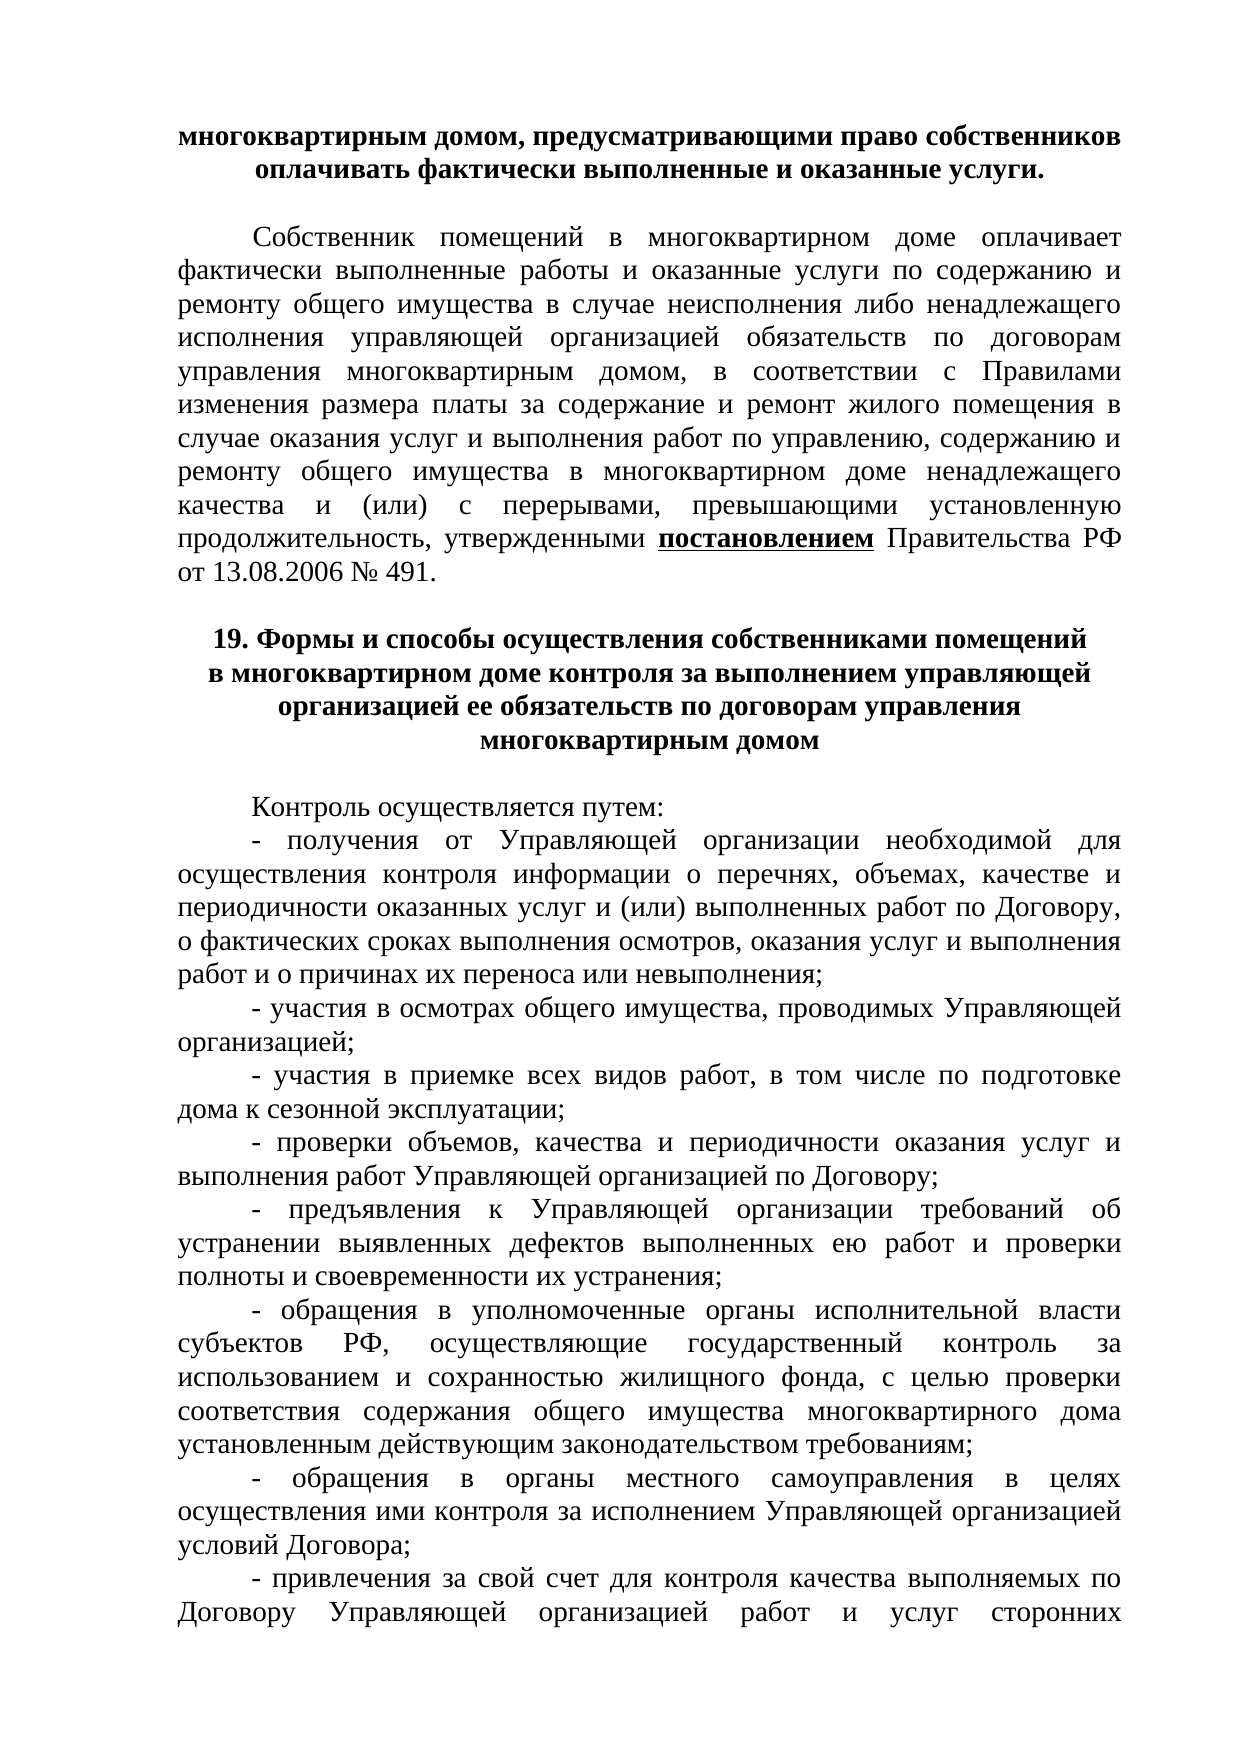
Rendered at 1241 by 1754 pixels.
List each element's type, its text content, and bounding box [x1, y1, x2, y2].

text - предъявления к Управляющей организации требований об устранении выявленных дефектов выполненных ею работ и проверки полноты и своевременности их устранения; [177, 1191, 1122, 1292]
text 19. Формы и способы осуществления собственниками помещений [177, 621, 1122, 655]
text - обращения в уполномоченные органы исполнительной власти субъектов РФ, осуществляющие государственный контроль за использованием и сохранностью жилищного фонда, с целью проверки соответствия содержания общего имущества многоквартирного дома установленным действующим законодательством требованиям; [177, 1292, 1122, 1460]
text - участия в приемке всех видов работ, в том числе по подготовке дома к сезонной эксплуатации; [177, 1057, 1122, 1124]
text - участия в осмотрах общего имущества, проводимых Управляющей организацией; [177, 990, 1122, 1057]
text в многоквартирном доме контроля за выполнением управляющей организацией ее обязательств по договорам управления многоквартирным домом [177, 655, 1122, 755]
text Собственник помещений в многоквартирном доме оплачивает фактически выполненные работы и оказанные услуги по содержанию и ремонту общего имущества в случае неисполнения либо ненадлежащего исполнения управляющей организацией обязательств по договорам управления многоквартирным домом, в соответствии с Правилами изменения размера платы за содержание и ремонт жилого помещения в случае оказания услуг и выполнения работ по управлению, содержанию и ремонту общего имущества в многоквартирном доме ненадлежащего качества и (или) с перерывами, превышающими установленную продолжительность, утвержденными постановлением Правительства РФ от 13.08.2006 № 491. [177, 219, 1122, 588]
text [177, 118, 1122, 185]
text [177, 1560, 1122, 1627]
text - получения от Управляющей организации необходимой для осуществления контроля информации о перечнях, объемах, качестве и периодичности оказанных услуг и (или) выполненных работ по Договору, о фактических сроках выполнения осмотров, оказания услуг и выполнения работ и о причинах их переноса или невыполнения; [177, 822, 1122, 990]
text - обращения в органы местного самоуправления в целях осуществления ими контроля за исполнением Управляющей организацией условий Договора; [177, 1460, 1122, 1560]
text - проверки объемов, качества и периодичности оказания услуг и выполнения работ Управляющей организацией по Договору; [177, 1124, 1122, 1191]
text Контроль осуществляется путем: [177, 789, 1122, 822]
